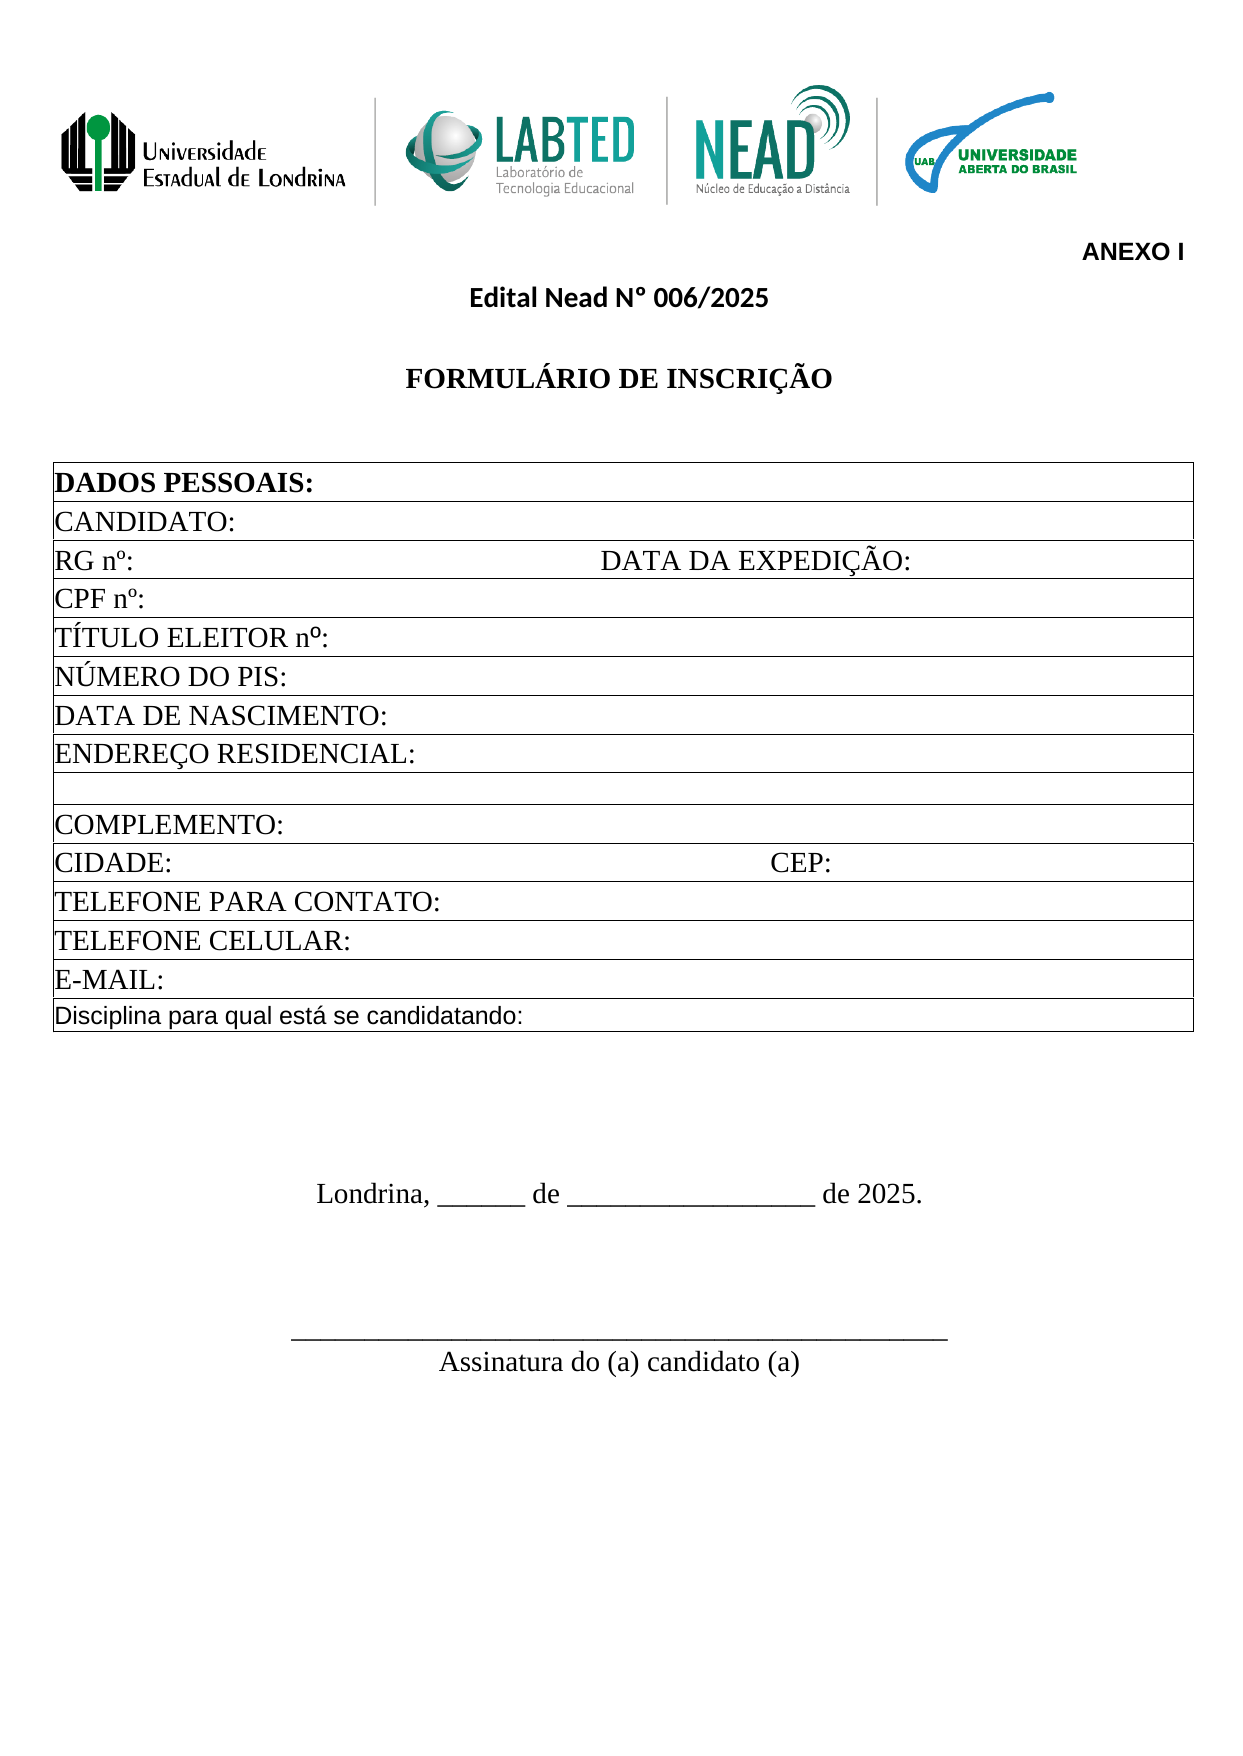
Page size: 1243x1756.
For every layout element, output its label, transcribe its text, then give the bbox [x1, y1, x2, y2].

text _____________________________________________ [54, 1310, 1184, 1344]
subtitle ANEXO I [91, 236, 1184, 265]
text Assinatura do (a) candidato (a) [54, 1344, 1184, 1377]
text CIDADE: CEP: [54, 844, 1193, 881]
text CANDIDATO: [54, 502, 1193, 539]
text Londrina, ______ de _________________ de 2025. [54, 1176, 1184, 1210]
text Edital Nead Nº 006/2025 [54, 279, 1184, 315]
picture [54, 75, 1084, 211]
text DATA DE NASCIMENTO: [54, 696, 1193, 733]
text DADOS PESSOAIS: [54, 463, 1193, 501]
text COMPLEMENTO: [54, 805, 1193, 842]
text TÍTULO ELEITOR nº: [54, 618, 1193, 656]
text RG nº: DATA DA EXPEDIÇÃO: [54, 541, 1193, 578]
text NÚMERO DO PIS: [54, 657, 1193, 695]
text FORMULÁRIO DE INSCRIÇÃO [54, 361, 1184, 395]
text TELEFONE PARA CONTATO: [54, 882, 1193, 920]
text E-MAIL: [54, 960, 1193, 997]
text CPF nº: [54, 579, 1193, 617]
text Disciplina para qual está se candidatando: [54, 999, 1193, 1031]
text TELEFONE CELULAR: [54, 921, 1193, 959]
text ENDEREÇO RESIDENCIAL: [54, 735, 1193, 772]
